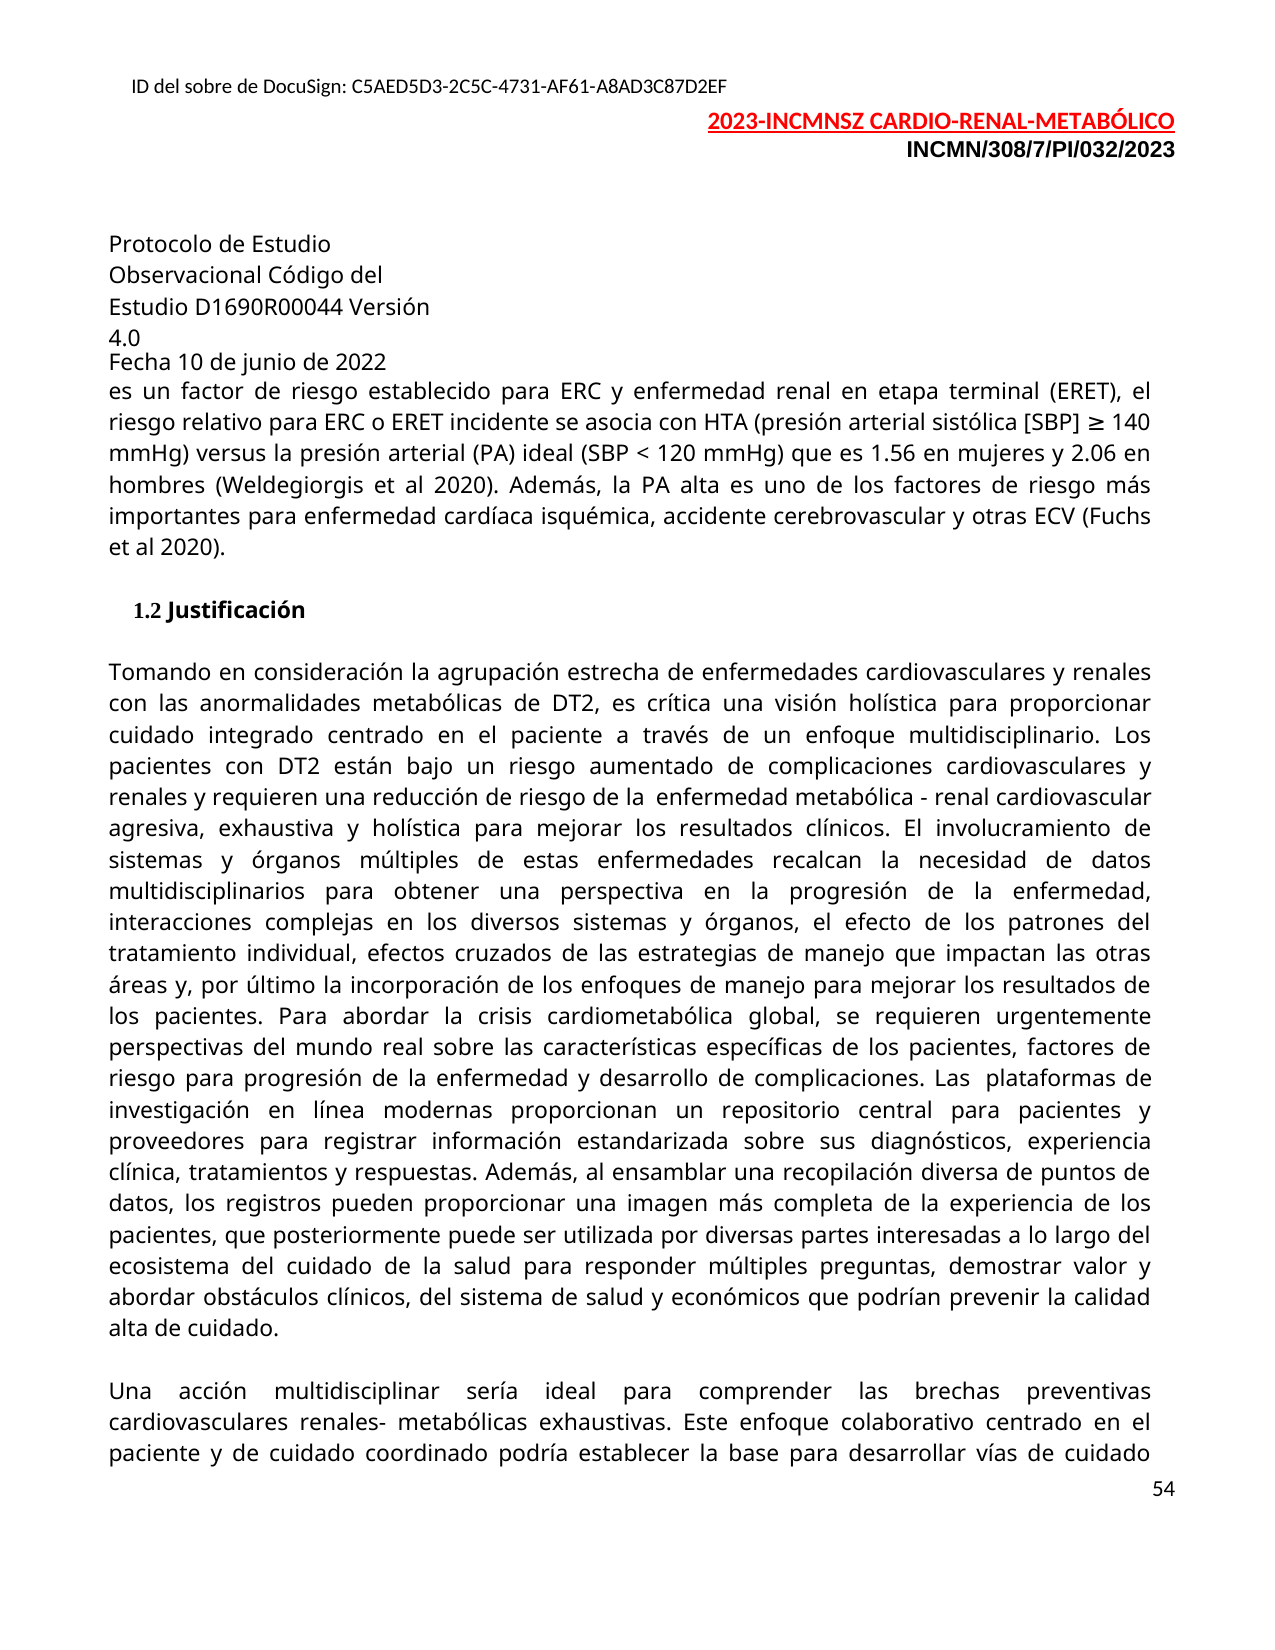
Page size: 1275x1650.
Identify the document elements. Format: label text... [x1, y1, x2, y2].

text es un factor de riesgo establecido para ERC y enfermedad renal en etapa terminal (ERET), el riesgo relativo para ERC o ERET incidente se asocia con HTA (presión arterial sistólica [SBP] ≥ 140 mmHg) versus la presión arterial (PA) ideal (SBP < 120 mmHg) que es 1.56 en mujeres y 2.06 en hombres (Weldegiorgis et al 2020). Además, la PA alta es uno de los factores de riesgo más importantes para enfermedad cardíaca isquémica, accidente cerebrovascular y otras ECV (Fuchs et al 2020). [108, 375, 1152, 562]
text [108, 1375, 1152, 1469]
text Fecha 10 de junio de 2022 [108, 353, 1175, 375]
text Tomando en consideración la agrupación estrecha de enfermedades cardiovasculares y renales con las anormalidades metabólicas de DT2, es crítica una visión holística para proporcionar cuidado integrado centrado en el paciente a través de un enfoque multidisciplinario. Los pacientes con DT2 están bajo un riesgo aumentado de complicaciones cardiovasculares y renales y requieren una reducción de riesgo de la enfermedad metabólica - renal cardiovascular agresiva, exhaustiva y holística para mejorar los resultados clínicos. El involucramiento de sistemas y órganos múltiples de estas enfermedades recalcan la necesidad de datos multidisciplinarios para obtener una perspectiva en la progresión de la enfermedad, interacciones complejas en los diversos sistemas y órganos, el efecto de los patrones del tratamiento individual, efectos cruzados de las estrategias de manejo que impactan las otras áreas y, por último la incorporación de los enfoques de manejo para mejorar los resultados de los pacientes. Para abordar la crisis cardiometabólica global, se requieren urgentemente perspectivas del mundo real sobre las características específicas de los pacientes, factores de riesgo para progresión de la enfermedad y desarrollo de complicaciones. Las plataformas de investigación en línea modernas proporcionan un repositorio central para pacientes y proveedores para registrar información estandarizada sobre sus diagnósticos, experiencia clínica, tratamientos y respuestas. Además, al ensamblar una recopilación diversa de puntos de datos, los registros pueden proporcionar una imagen más completa de la experiencia de los pacientes, que posteriormente puede ser utilizada por diversas partes interesadas a lo largo del ecosistema del cuidado de la salud para responder múltiples preguntas, demostrar valor y abordar obstáculos clínicos, del sistema de salud y económicos que podrían prevenir la calidad alta de cuidado. [108, 656, 1152, 1344]
text Protocolo de Estudio Observacional Código del Estudio D1690R00044 Versión 4.0 [108, 228, 450, 353]
list Justificación [133, 593, 1175, 625]
